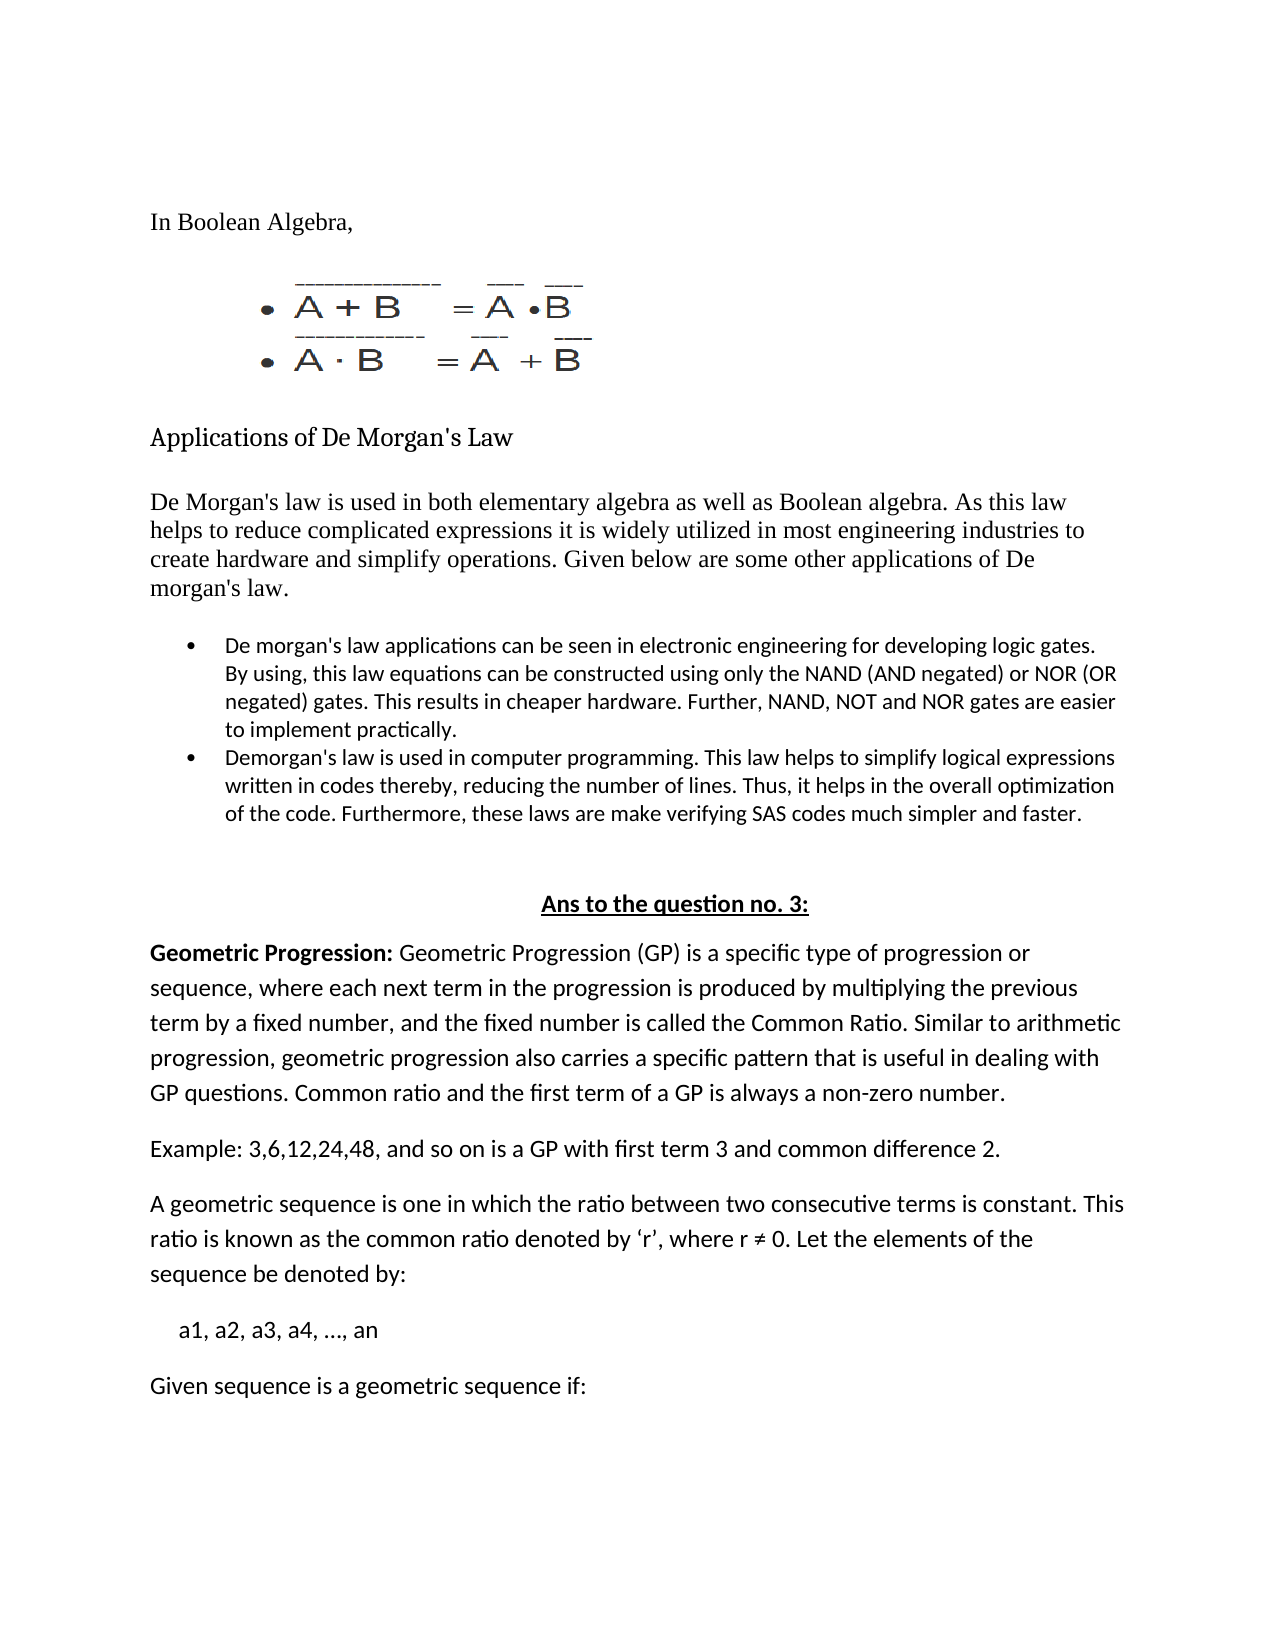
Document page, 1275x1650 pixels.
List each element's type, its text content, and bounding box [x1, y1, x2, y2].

text A geometric sequence is one in which the ratio between two consecutive terms is constant. This ratio is known as the common ratio denoted by ‘r’, where r ≠ 0. Let the elements of the sequence be denoted by: [150, 1189, 1125, 1289]
text De Morgan's law is used in both elementary algebra as well as Boolean algebra. As this law helps to reduce complicated expressions it is widely utilized in most engineering industries to create hardware and simplify operations. Given below are some other applications of De morgan's law. [150, 487, 1125, 602]
text a1, a2, a3, a4, …, an [150, 1314, 1125, 1345]
text In Boolean Algebra, [150, 207, 1125, 236]
subtitle Applications of De Morgan's Law [150, 422, 1125, 453]
picture [225, 265, 802, 393]
text Given sequence is a geometric sequence if: [150, 1370, 1125, 1401]
text Example: 3,6,12,24,48, and so on is a GP with first term 3 and common difference 2. [150, 1133, 1125, 1163]
list Demorgan's law is used in computer programming. This law helps to simplify logical expressions written in codes thereby, reducing the number of lines. Thus, it helps in the overall optimization of the code. Furthermore, these laws are make verifying SAS codes much simpler and faster. [187, 743, 1125, 827]
list Ans to the question no. 3: [225, 888, 1125, 919]
text Geometric Progression: Geometric Progression (GP) is a specific type of progression or sequence, where each next term in the progression is produced by multiplying the previous term by a fixed number, and the fixed number is called the Common Ratio. Similar to arithmetic progression, geometric progression also carries a specific pattern that is useful in dealing with GP questions. Common ratio and the first term of a GP is always a non-zero number. [150, 937, 1125, 1107]
list De morgan's law applications can be seen in electronic engineering for developing logic gates. By using, this law equations can be constructed using only the NAND (AND negated) or NOR (OR negated) gates. This results in cheaper hardware. Further, NAND, NOT and NOR gates are easier to implement practically. [187, 631, 1125, 743]
